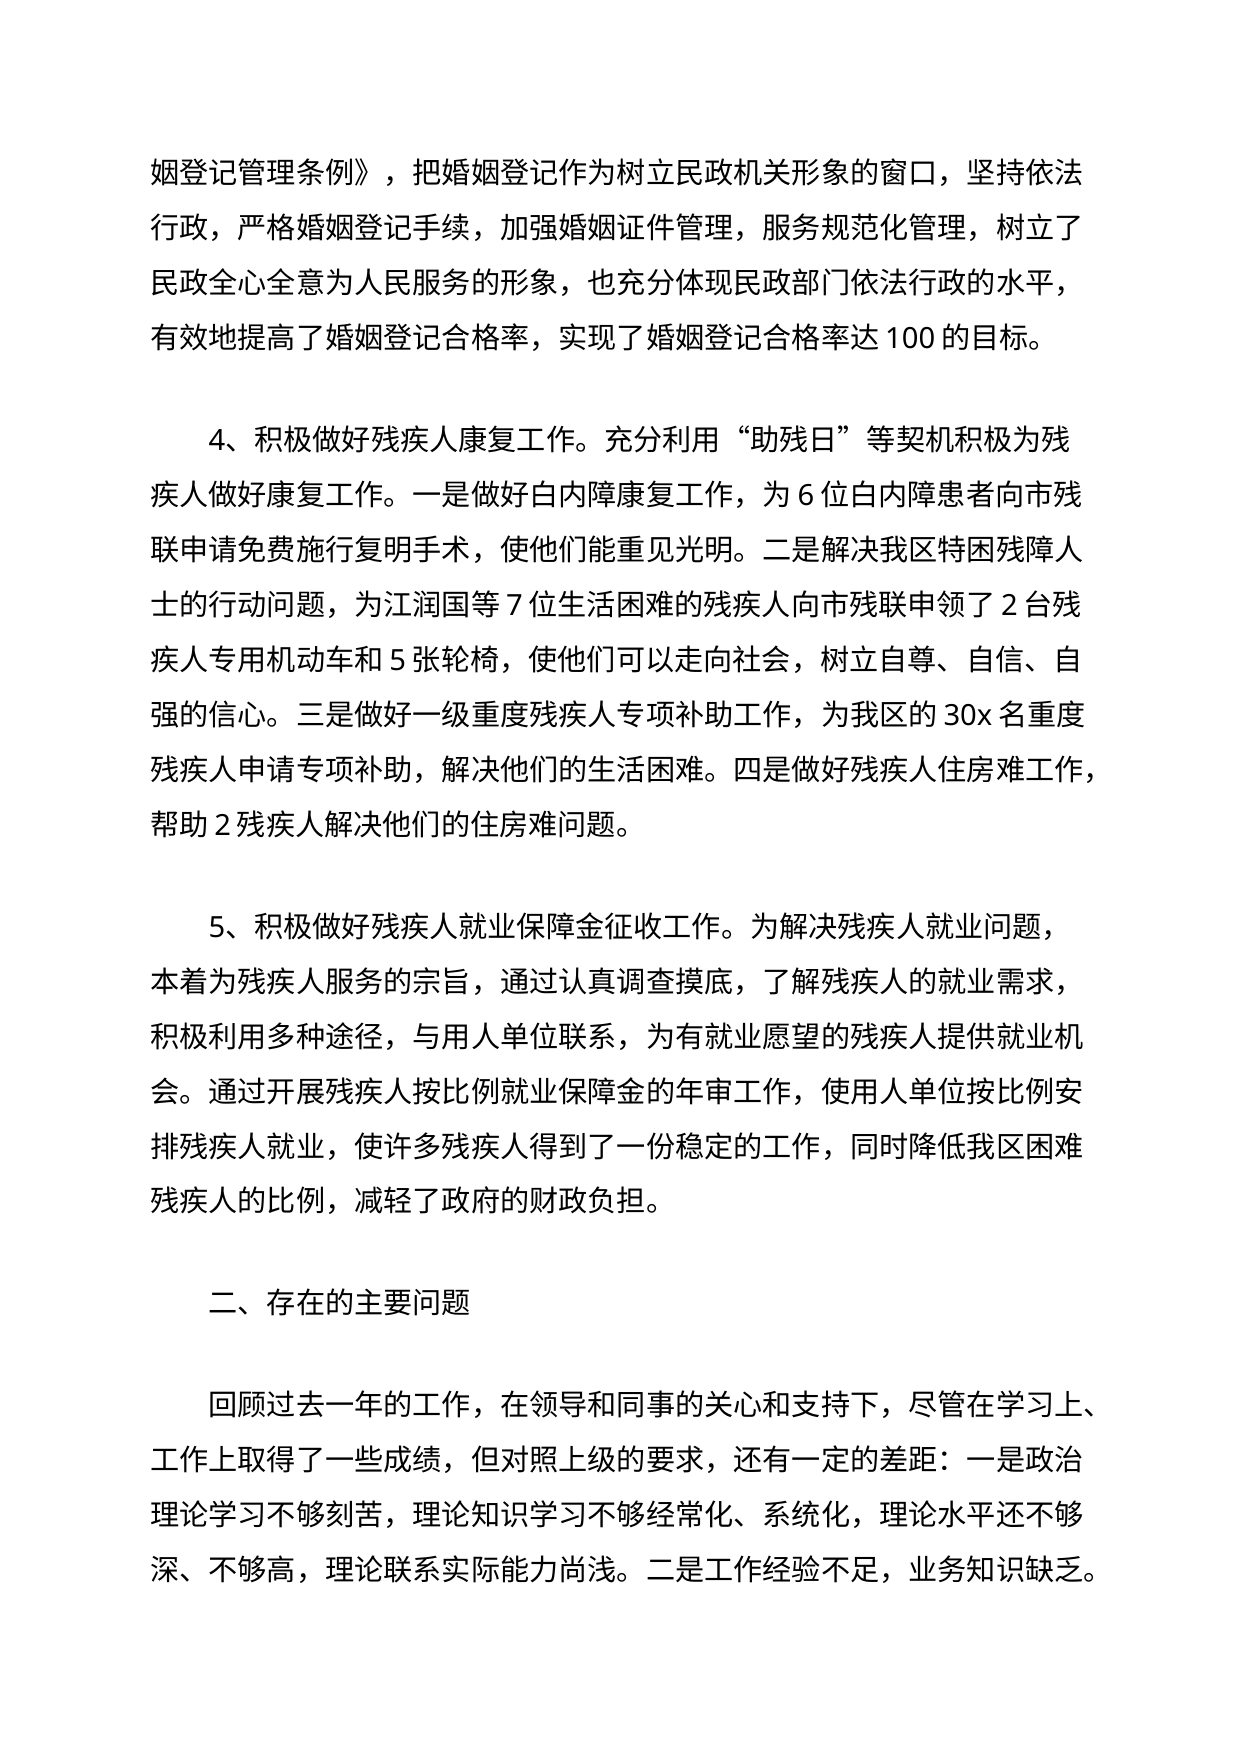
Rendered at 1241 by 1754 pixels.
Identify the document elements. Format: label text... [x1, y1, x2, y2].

text 二、存在的主要问题 [150, 1280, 1090, 1322]
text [150, 150, 1090, 357]
text 4、积极做好残疾人康复工作。充分利用“助残日”等契机积极为残疾人做好康复工作。一是做好白内障康复工作，为6位白内障患者向市残联申请免费施行复明手术，使他们能重见光明。二是解决我区特困残障人士的行动问题，为江润国等7位生活困难的残疾人向市残联申领了2台残疾人专用机动车和5张轮椅，使他们可以走向社会，树立自尊、自信、自强的信心。三是做好一级重度残疾人专项补助工作，为我区的30x名重度残疾人申请专项补助，解决他们的生活困难。四是做好残疾人住房难工作，帮助2残疾人解决他们的住房难问题。 [150, 417, 1090, 844]
text 5、积极做好残疾人就业保障金征收工作。为解决残疾人就业问题，本着为残疾人服务的宗旨，通过认真调查摸底，了解残疾人的就业需求，积极利用多种途径，与用人单位联系，为有就业愿望的残疾人提供就业机会。通过开展残疾人按比例就业保障金的年审工作，使用人单位按比例安排残疾人就业，使许多残疾人得到了一份稳定的工作，同时降低我区困难残疾人的比例，减轻了政府的财政负担。 [150, 903, 1090, 1220]
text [150, 1382, 1090, 1588]
